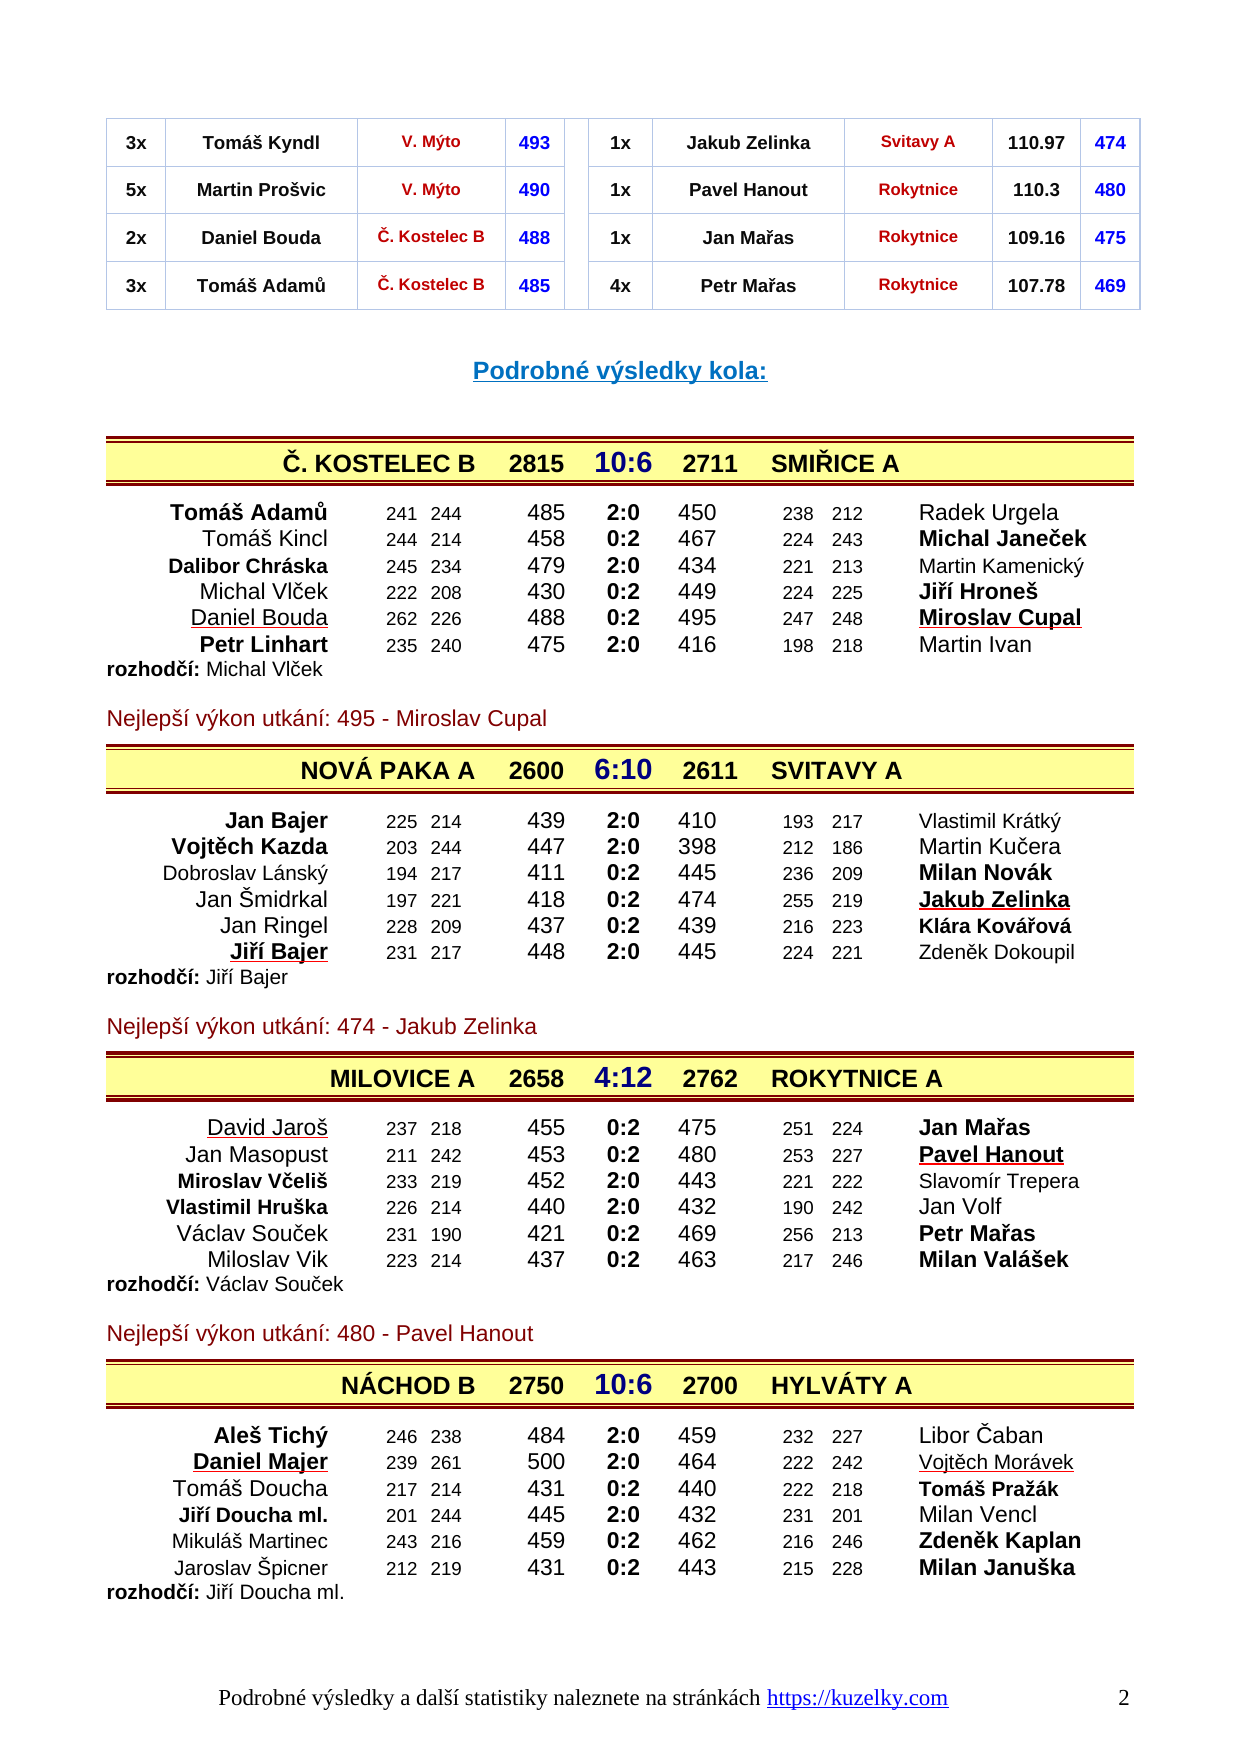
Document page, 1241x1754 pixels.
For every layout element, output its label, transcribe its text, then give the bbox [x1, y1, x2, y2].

table_cell Rokytnice [845, 262, 992, 308]
table_cell 493 [506, 119, 564, 166]
text Daniel Bouda 262 226 488 0:2 495 247 248 Miroslav Cupal [106, 604, 1134, 631]
table_cell V. Mýto [358, 167, 505, 213]
table_cell Pavel Hanout [653, 167, 844, 213]
text Jan Masopust 211 242 453 0:2 480 253 227 Pavel Hanout [106, 1141, 1134, 1167]
table_cell 474 [1081, 119, 1139, 166]
text Tomáš Adamů 241 244 485 2:0 450 238 212 Radek Urgela [106, 499, 1134, 525]
text Dobroslav Lánský 194 217 411 0:2 445 236 209 Milan Novák [106, 859, 1134, 886]
table_cell 110.97 [993, 119, 1080, 166]
table_cell Č. Kostelec B [358, 214, 505, 261]
text rozhodčí: Jiří Bajer [106, 965, 1134, 989]
text Petr Linhart 235 240 475 2:0 416 198 218 Martin Ivan [106, 631, 1134, 657]
text rozhodčí: Václav Souček [106, 1272, 1134, 1296]
table_cell 1x [589, 214, 652, 261]
text Miloslav Vik 223 214 437 0:2 463 217 246 Milan Valášek [106, 1246, 1134, 1272]
text Vojtěch Kazda 203 244 447 2:0 398 212 186 Martin Kučera [106, 833, 1134, 859]
text Daniel Majer 239 261 500 2:0 464 222 242 Vojtěch Morávek [106, 1448, 1134, 1474]
table_cell Jan Mařas [653, 214, 844, 261]
text Nejlepší výkon utkání: 495 - Miroslav Cupal [106, 705, 1134, 731]
table_cell 4x [589, 262, 652, 308]
text Jiří Doucha ml. 201 244 445 2:0 432 231 201 Milan Vencl [106, 1501, 1134, 1527]
text Tomáš Doucha 217 214 431 0:2 440 222 218 Tomáš Pražák [106, 1474, 1134, 1501]
table_cell Č. Kostelec B [358, 262, 505, 308]
text David Jaroš 237 218 455 0:2 475 251 224 Jan Mařas [106, 1114, 1134, 1141]
table_cell 3x [107, 262, 165, 308]
table_cell V. Mýto [358, 119, 505, 166]
text Náchod B 2750 10:6 2700 Hylváty A [106, 1365, 1134, 1403]
text Jan Bajer 225 214 439 2:0 410 193 217 Vlastimil Krátký [106, 807, 1134, 833]
text Tomáš Kincl 244 214 458 0:2 467 224 243 Michal Janeček [106, 525, 1134, 552]
text Jan Ringel 228 209 437 0:2 439 216 223 Klára Kovářová [106, 912, 1134, 938]
table_cell 490 [506, 167, 564, 213]
text Milovice A 2658 4:12 2762 Rokytnice A [106, 1058, 1134, 1095]
table_cell 5x [107, 167, 165, 213]
text Miroslav Včeliš 233 219 452 2:0 443 221 222 Slavomír Trepera [106, 1167, 1134, 1193]
text Podrobné výsledky kola: [94, 356, 1145, 385]
text Nejlepší výkon utkání: 474 - Jakub Zelinka [106, 1013, 1134, 1039]
table_cell 110.3 [993, 167, 1080, 213]
text Jiří Bajer 231 217 448 2:0 445 224 221 Zdeněk Dokoupil [106, 938, 1134, 965]
table_cell 1x [589, 167, 652, 213]
table_cell Rokytnice [845, 167, 992, 213]
table_cell 485 [506, 262, 564, 308]
text Dalibor Chráska 245 234 479 2:0 434 221 213 Martin Kamenický [106, 552, 1134, 578]
table_cell 475 [1081, 214, 1139, 261]
table_cell 1x [589, 119, 652, 166]
table_cell Daniel Bouda [166, 214, 357, 261]
table_cell Svitavy A [845, 119, 992, 166]
text Mikuláš Martinec 243 216 459 0:2 462 216 246 Zdeněk Kaplan [106, 1527, 1134, 1553]
table_cell Tomáš Kyndl [166, 119, 357, 166]
text Jan Šmidrkal 197 221 418 0:2 474 255 219 Jakub Zelinka [106, 886, 1134, 912]
text Č. Kostelec B 2815 10:6 2711 Smiřice A [106, 443, 1134, 480]
table_cell 2x [107, 214, 165, 261]
table_cell 107.78 [993, 262, 1080, 308]
table_cell 109.16 [993, 214, 1080, 261]
table_cell Jakub Zelinka [653, 119, 844, 166]
text Vlastimil Hruška 226 214 440 2:0 432 190 242 Jan Volf [106, 1193, 1134, 1219]
text Václav Souček 231 190 421 0:2 469 256 213 Petr Mařas [106, 1219, 1134, 1246]
table_cell Tomáš Adamů [166, 262, 357, 308]
text rozhodčí: Michal Vlček [106, 657, 1134, 681]
text Jaroslav Špicner 212 219 431 0:2 443 215 228 Milan Januška [106, 1553, 1134, 1580]
table_cell 488 [506, 214, 564, 261]
table_cell Rokytnice [845, 214, 992, 261]
table_cell Petr Mařas [653, 262, 844, 308]
table_cell 3x [107, 119, 165, 166]
text Michal Vlček 222 208 430 0:2 449 224 225 Jiří Hroneš [106, 578, 1134, 604]
text Aleš Tichý 246 238 484 2:0 459 232 227 Libor Čaban [106, 1422, 1134, 1448]
table_cell 480 [1081, 167, 1139, 213]
text rozhodčí: Jiří Doucha ml. [106, 1580, 1134, 1604]
text Nová Paka A 2600 6:10 2611 Svitavy A [106, 750, 1134, 788]
table_cell 469 [1081, 262, 1139, 308]
text Nejlepší výkon utkání: 480 - Pavel Hanout [106, 1320, 1134, 1347]
table_cell Martin Prošvic [166, 167, 357, 213]
